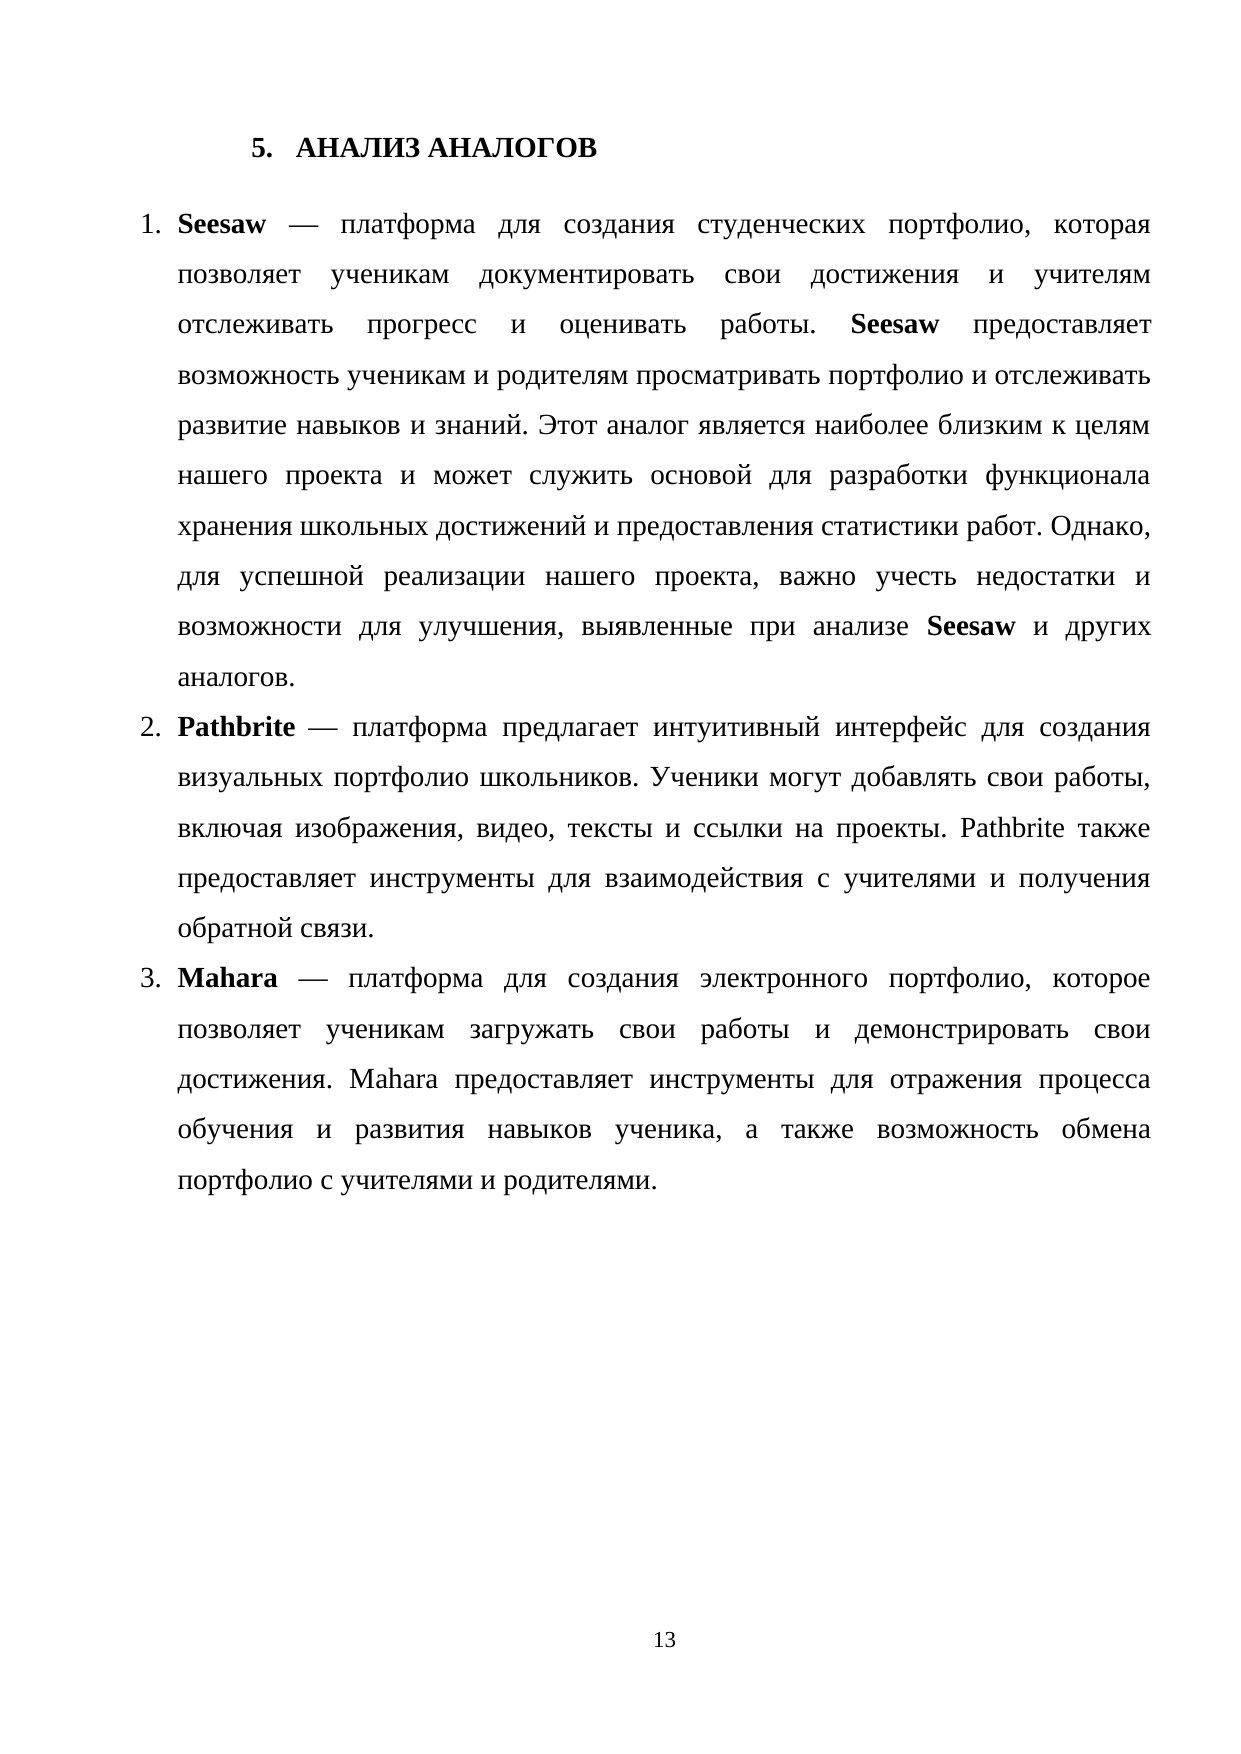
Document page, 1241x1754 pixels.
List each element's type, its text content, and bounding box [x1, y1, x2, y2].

text Анализ аналогов [251, 131, 1152, 164]
list Seesaw — платформа для создания студенческих портфолио, которая позволяет ученикам документировать свои достижения и учителям отслеживать прогресс и оценивать работы. Seesaw предоставляет возможность ученикам и родителям просматривать портфолио и отслеживать развитие навыков и знаний. Этот аналог является наиболее близким к целям нашего проекта и может служить основой для разработки функционала хранения школьных достижений и предоставления статистики работ. Однако, для успешной реализации нашего проекта, важно учесть недостатки и возможности для улучшения, выявленные при анализе Seesaw и других аналогов. [140, 206, 1152, 692]
list Pathbrite — платформа предлагает интуитивный интерфейс для создания визуальных портфолио школьников. Ученики могут добавлять свои работы, включая изображения, видео, тексты и ссылки на проекты. Pathbrite также предоставляет инструменты для взаимодействия с учителями и получения обратной связи. [140, 709, 1152, 944]
list Mahara — платформа для создания электронного портфолио, которое позволяет ученикам загружать свои работы и демонстрировать свои достижения. Mahara предоставляет инструменты для отражения процесса обучения и развития навыков ученика, а также возможность обмена портфолио с учителями и родителями. [140, 961, 1152, 1195]
